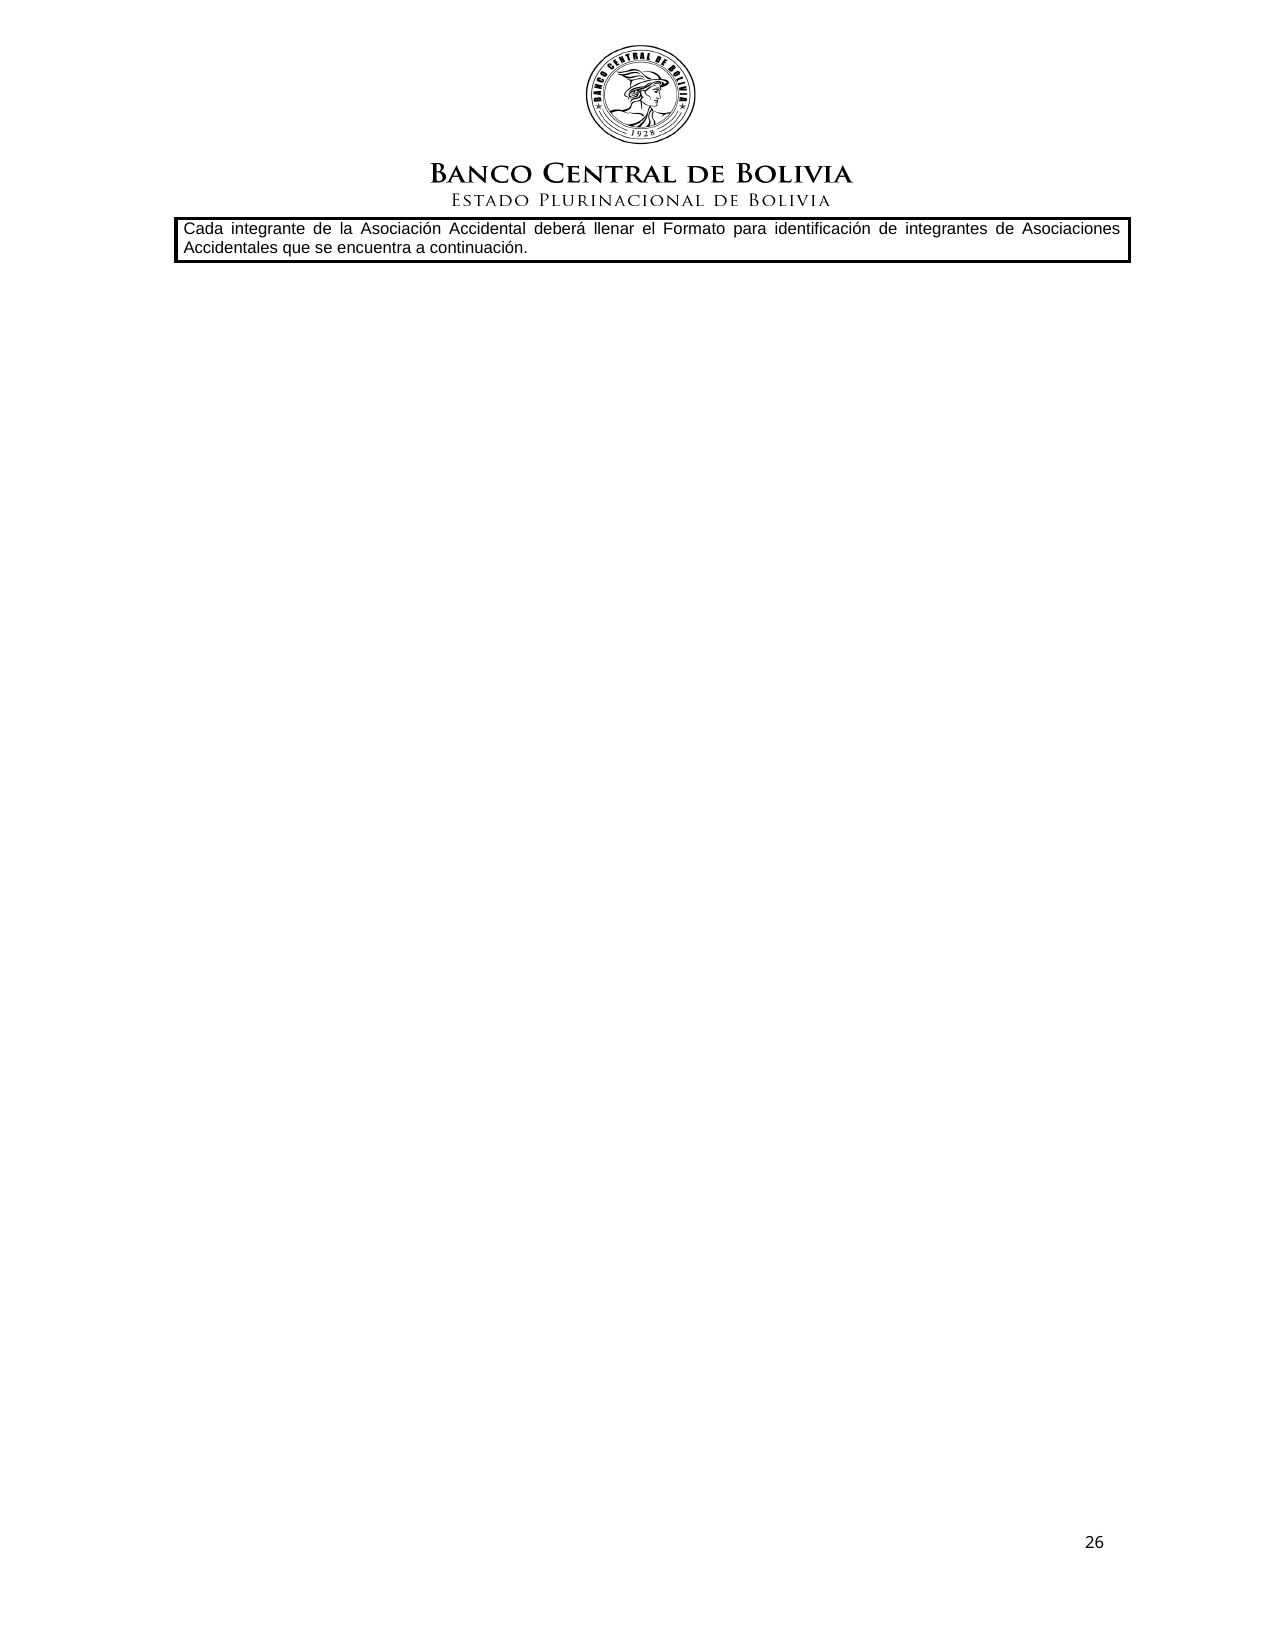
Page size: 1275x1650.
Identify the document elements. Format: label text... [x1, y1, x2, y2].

picture [20, 12, 1258, 213]
table_cell Cada integrante de la Asociación Accidental deberá llenar el Formato para identificación de integrantes de Asociaciones Accidentales que se encuentra a continuación. [178, 220, 1128, 260]
